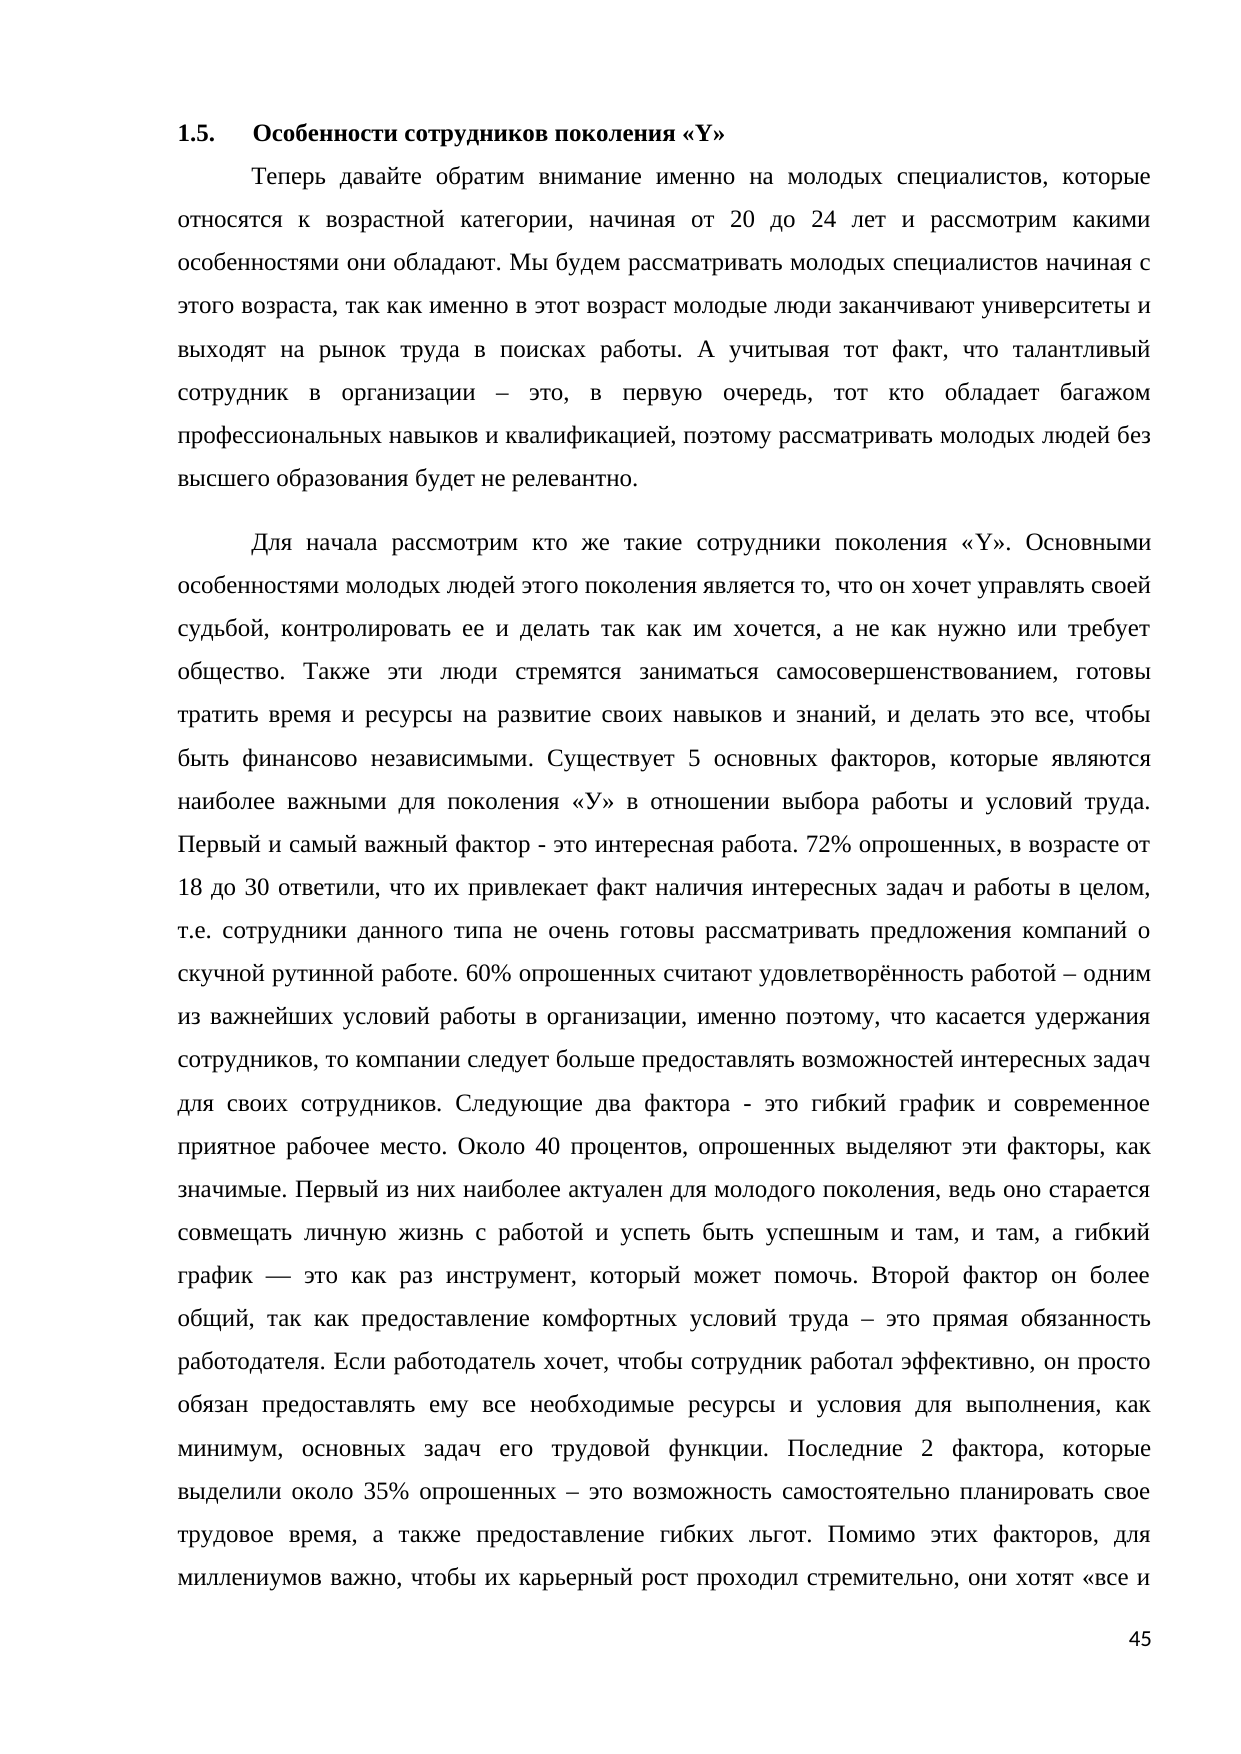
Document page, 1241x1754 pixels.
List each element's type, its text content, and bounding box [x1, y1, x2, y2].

subtitle Особенности сотрудников поколения «Y» [177, 118, 1152, 147]
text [177, 527, 1152, 1591]
text Теперь давайте обратим внимание именно на молодых специалистов, которые относятся к возрастной категории, начиная от 20 до 24 лет и рассмотрим какими особенностями они обладают. Мы будем рассматривать молодых специалистов начиная с этого возраста, так как именно в этот возраст молодые люди заканчивают университеты и выходят на рынок труда в поисках работы. А учитывая тот факт, что талантливый сотрудник в организации – это, в первую очередь, тот кто обладает багажом профессиональных навыков и квалификацией, поэтому рассматривать молодых людей без высшего образования будет не релевантно. [177, 161, 1152, 492]
